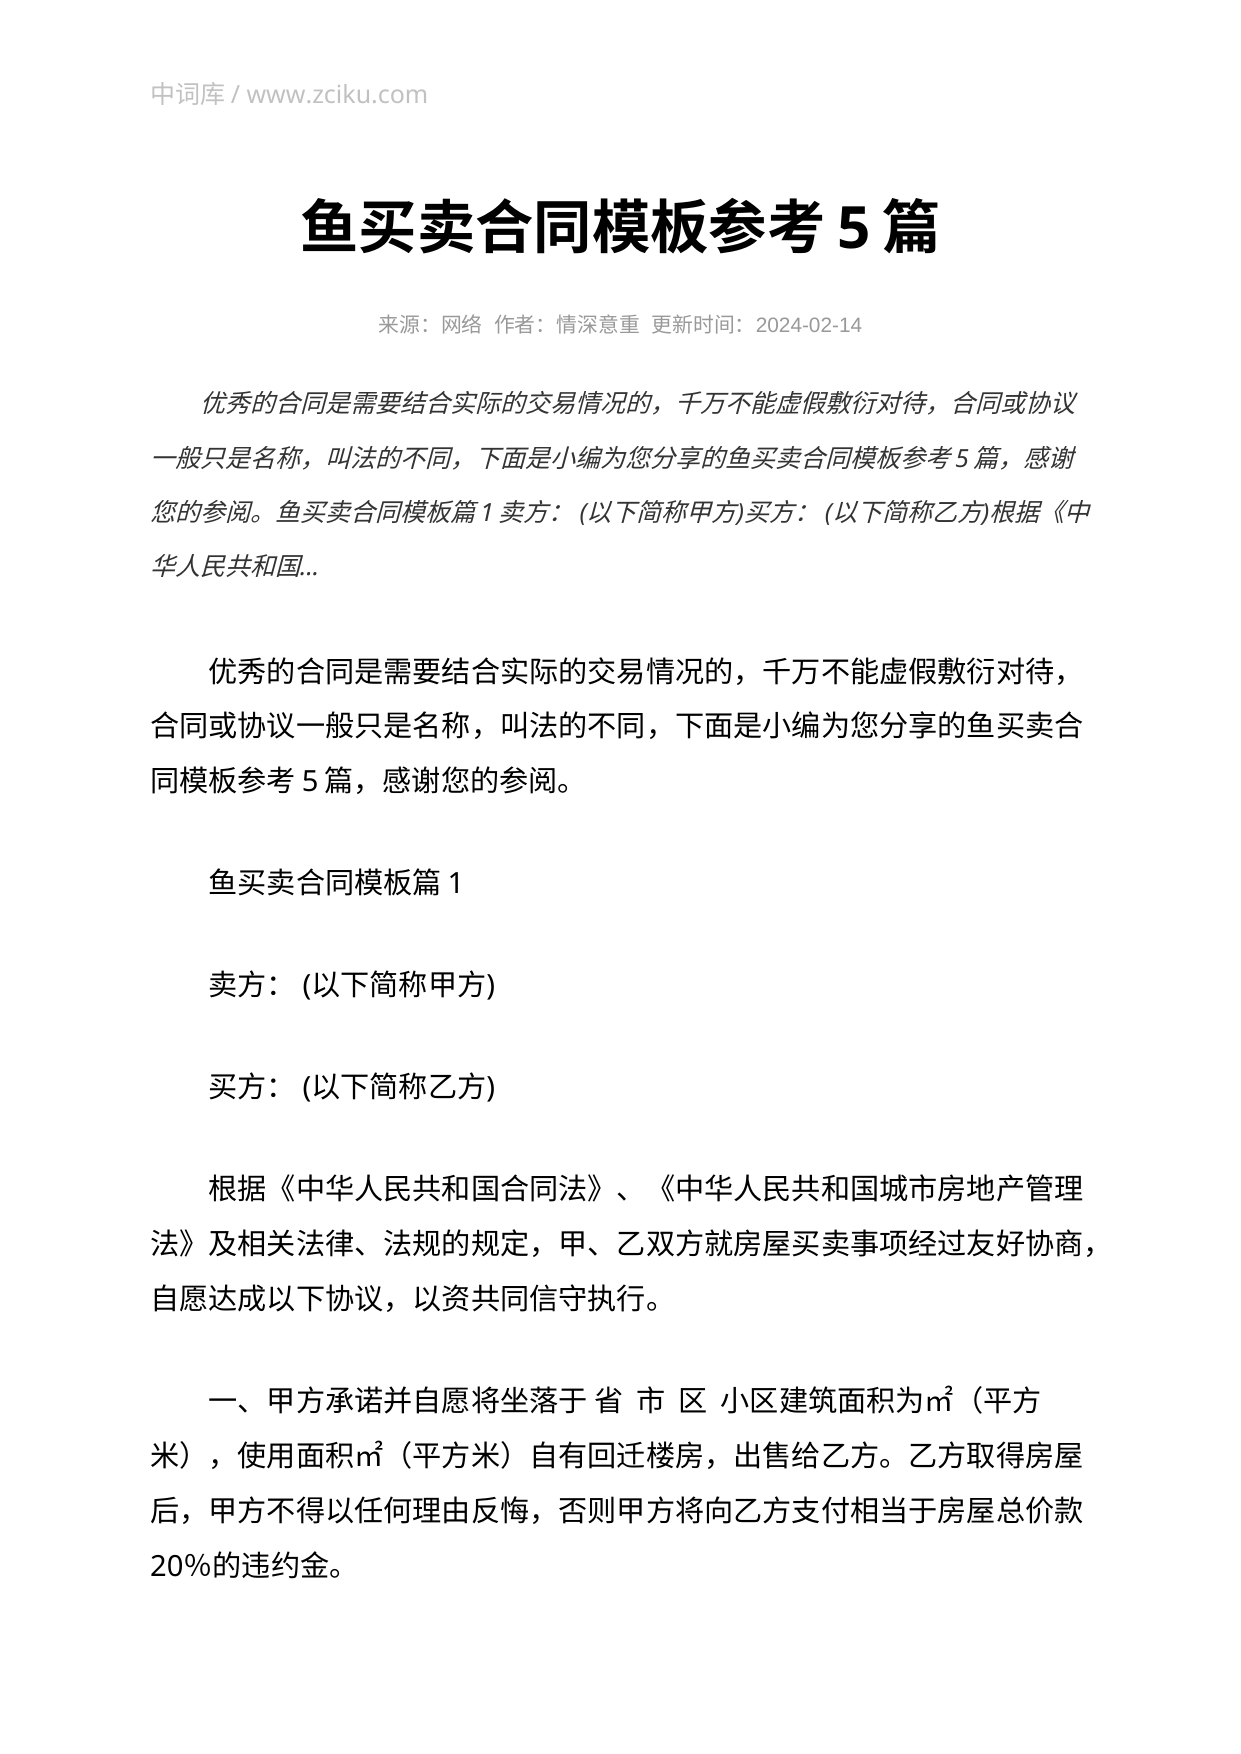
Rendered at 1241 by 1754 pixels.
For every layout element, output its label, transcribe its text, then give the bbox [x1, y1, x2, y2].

text 买方： (以下简称乙方) [150, 1064, 1090, 1106]
text 优秀的合同是需要结合实际的交易情况的，千万不能虚假敷衍对待，合同或协议一般只是名称，叫法的不同，下面是小编为您分享的鱼买卖合同模板参考5篇，感谢您的参阅。鱼买卖合同模板篇1卖方： (以下简称甲方)买方： (以下简称乙方)根据《中华人民共和国... [150, 384, 1090, 583]
text 来源：网络 作者：情深意重 更新时间：2024-02-14 [150, 313, 1090, 337]
text 根据《中华人民共和国合同法》、《中华人民共和国城市房地产管理法》及相关法律、法规的规定，甲、乙双方就房屋买卖事项经过友好协商，自愿达成以下协议，以资共同信守执行。 [150, 1166, 1090, 1318]
subtitle 鱼买卖合同模板参考5篇 [150, 181, 1090, 266]
text 鱼买卖合同模板篇1 [150, 860, 1090, 902]
text 卖方： (以下简称甲方) [150, 962, 1090, 1004]
text 一、甲方承诺并自愿将坐落于 省 市 区 小区建筑面积为㎡（平方米），使用面积㎡（平方米）自有回迁楼房，出售给乙方。乙方取得房屋后，甲方不得以任何理由反悔，否则甲方将向乙方支付相当于房屋总价款20％的违约金。 [150, 1377, 1090, 1584]
text 优秀的合同是需要结合实际的交易情况的，千万不能虚假敷衍对待，合同或协议一般只是名称，叫法的不同，下面是小编为您分享的鱼买卖合同模板参考5篇，感谢您的参阅。 [150, 648, 1090, 800]
